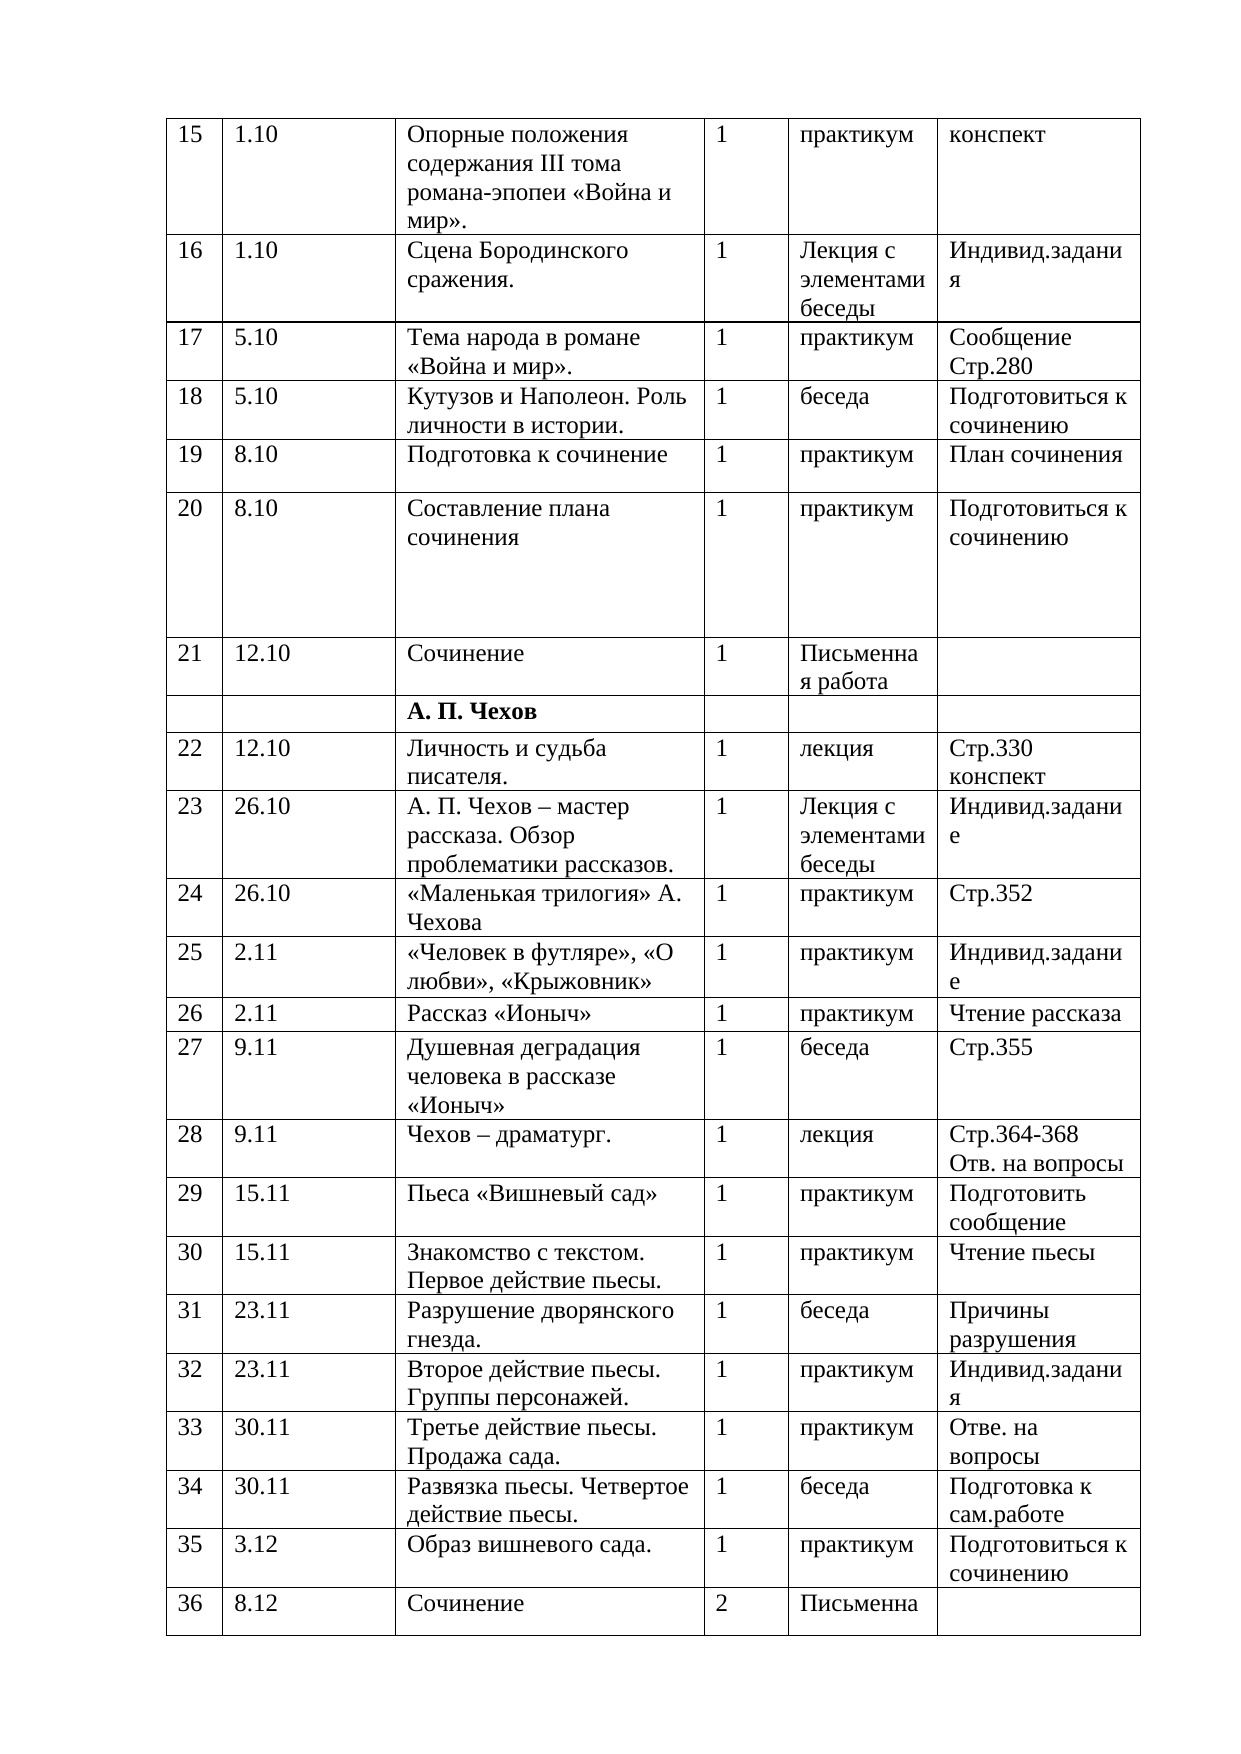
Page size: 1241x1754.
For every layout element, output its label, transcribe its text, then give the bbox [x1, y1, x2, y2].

table_cell 1 [705, 235, 788, 321]
table_cell 15 [167, 119, 222, 234]
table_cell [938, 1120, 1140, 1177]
table_cell Сцена Бородинского сражения. [396, 235, 704, 321]
table_cell 19 [167, 440, 222, 492]
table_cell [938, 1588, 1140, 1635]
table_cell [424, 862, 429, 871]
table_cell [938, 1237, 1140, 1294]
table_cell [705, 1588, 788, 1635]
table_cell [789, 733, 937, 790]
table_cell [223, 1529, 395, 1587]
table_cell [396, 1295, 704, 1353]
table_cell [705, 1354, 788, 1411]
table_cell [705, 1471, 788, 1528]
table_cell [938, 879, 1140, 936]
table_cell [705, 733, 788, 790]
table_cell Кутузов и Наполеон. Роль личности в истории. [396, 381, 704, 438]
table_cell Составление плана сочинения [396, 493, 704, 637]
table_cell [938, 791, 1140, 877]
table_cell Тема народа в романе «Война и мир». [396, 323, 704, 380]
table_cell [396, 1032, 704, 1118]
table_cell практикум [789, 440, 937, 492]
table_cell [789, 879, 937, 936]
table_cell План сочинения [938, 440, 1140, 492]
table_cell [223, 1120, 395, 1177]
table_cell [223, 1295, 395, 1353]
table_cell 1 [705, 440, 788, 492]
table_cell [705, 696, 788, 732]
table_cell Подготовиться к сочинению [938, 381, 1140, 438]
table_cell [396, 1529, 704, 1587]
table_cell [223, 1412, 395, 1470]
table_cell [167, 696, 222, 732]
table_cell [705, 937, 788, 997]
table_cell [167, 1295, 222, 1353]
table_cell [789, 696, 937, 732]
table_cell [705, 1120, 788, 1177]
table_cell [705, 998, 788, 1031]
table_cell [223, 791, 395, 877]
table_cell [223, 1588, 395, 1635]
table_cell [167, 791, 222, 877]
table_cell беседа [789, 381, 937, 438]
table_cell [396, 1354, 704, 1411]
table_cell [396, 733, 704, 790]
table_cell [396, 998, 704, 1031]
table_cell 1 [705, 323, 788, 380]
table_cell 1 [705, 638, 788, 695]
table_cell 21 [167, 638, 222, 695]
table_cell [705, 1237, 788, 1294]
table_cell [938, 638, 1140, 695]
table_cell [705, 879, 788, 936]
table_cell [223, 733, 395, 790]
table_cell 18 [167, 381, 222, 438]
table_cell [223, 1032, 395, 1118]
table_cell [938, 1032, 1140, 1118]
table_cell 20 [167, 493, 222, 637]
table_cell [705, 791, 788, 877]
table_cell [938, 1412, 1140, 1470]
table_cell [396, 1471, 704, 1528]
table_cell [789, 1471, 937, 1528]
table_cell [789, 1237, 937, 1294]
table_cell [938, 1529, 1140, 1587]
table_cell практикум [789, 323, 937, 380]
table_cell 12.10 [223, 638, 395, 695]
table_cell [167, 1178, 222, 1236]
table_cell практикум [789, 119, 937, 234]
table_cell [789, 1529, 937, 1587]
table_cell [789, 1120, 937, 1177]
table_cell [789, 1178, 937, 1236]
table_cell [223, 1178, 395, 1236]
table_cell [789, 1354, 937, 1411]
table_cell Сочинение [396, 638, 704, 695]
table_cell 1.10 [223, 235, 395, 321]
table_cell 5.10 [223, 381, 395, 438]
table_cell практикум [789, 493, 937, 637]
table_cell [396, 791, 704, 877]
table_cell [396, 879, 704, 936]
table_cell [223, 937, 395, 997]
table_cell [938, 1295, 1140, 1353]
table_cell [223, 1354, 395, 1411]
table_cell 1 [705, 381, 788, 438]
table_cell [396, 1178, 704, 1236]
table_cell 1 [705, 493, 788, 637]
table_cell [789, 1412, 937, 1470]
table_cell Письменная работа [789, 638, 937, 695]
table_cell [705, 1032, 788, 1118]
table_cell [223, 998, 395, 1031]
table_cell Опорные положения содержания III тома романа-эпопеи «Война и мир». [396, 119, 704, 234]
table_cell 1 [705, 119, 788, 234]
table_cell 8.10 [223, 493, 395, 637]
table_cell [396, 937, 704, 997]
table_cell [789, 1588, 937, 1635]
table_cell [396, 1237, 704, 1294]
table_cell Сообщение Стр.280 [938, 323, 1140, 380]
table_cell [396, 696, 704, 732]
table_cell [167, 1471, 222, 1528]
table_cell Подготовка к сочинение [396, 440, 704, 492]
table_cell 17 [167, 323, 222, 380]
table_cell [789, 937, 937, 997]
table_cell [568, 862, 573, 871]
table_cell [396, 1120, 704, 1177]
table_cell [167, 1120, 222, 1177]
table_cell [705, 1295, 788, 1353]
table_cell Подготовиться к сочинению [938, 493, 1140, 637]
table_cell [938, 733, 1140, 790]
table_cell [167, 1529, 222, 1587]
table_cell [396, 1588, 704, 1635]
table_cell 8.10 [223, 440, 395, 492]
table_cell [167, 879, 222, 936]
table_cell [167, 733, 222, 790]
table_cell 16 [167, 235, 222, 321]
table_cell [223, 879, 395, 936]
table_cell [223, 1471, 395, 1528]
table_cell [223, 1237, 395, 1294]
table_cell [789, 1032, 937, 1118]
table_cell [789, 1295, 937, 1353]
table_cell 1.10 [223, 119, 395, 234]
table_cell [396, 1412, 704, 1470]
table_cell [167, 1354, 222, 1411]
table_cell Индивид.задания [938, 235, 1140, 321]
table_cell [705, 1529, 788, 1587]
table_cell 5.10 [223, 323, 395, 380]
table_cell Лекция с элементами беседы [789, 235, 937, 321]
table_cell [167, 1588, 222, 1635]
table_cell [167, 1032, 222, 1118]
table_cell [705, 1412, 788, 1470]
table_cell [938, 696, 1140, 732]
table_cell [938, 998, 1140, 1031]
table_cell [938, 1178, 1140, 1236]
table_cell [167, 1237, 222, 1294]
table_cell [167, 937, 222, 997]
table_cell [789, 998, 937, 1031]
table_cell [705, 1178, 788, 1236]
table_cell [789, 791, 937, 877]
table_cell конспект [938, 119, 1140, 234]
table_cell [223, 696, 395, 732]
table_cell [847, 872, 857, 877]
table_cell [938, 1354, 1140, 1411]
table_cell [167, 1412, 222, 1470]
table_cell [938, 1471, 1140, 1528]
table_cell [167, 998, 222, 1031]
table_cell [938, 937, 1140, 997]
